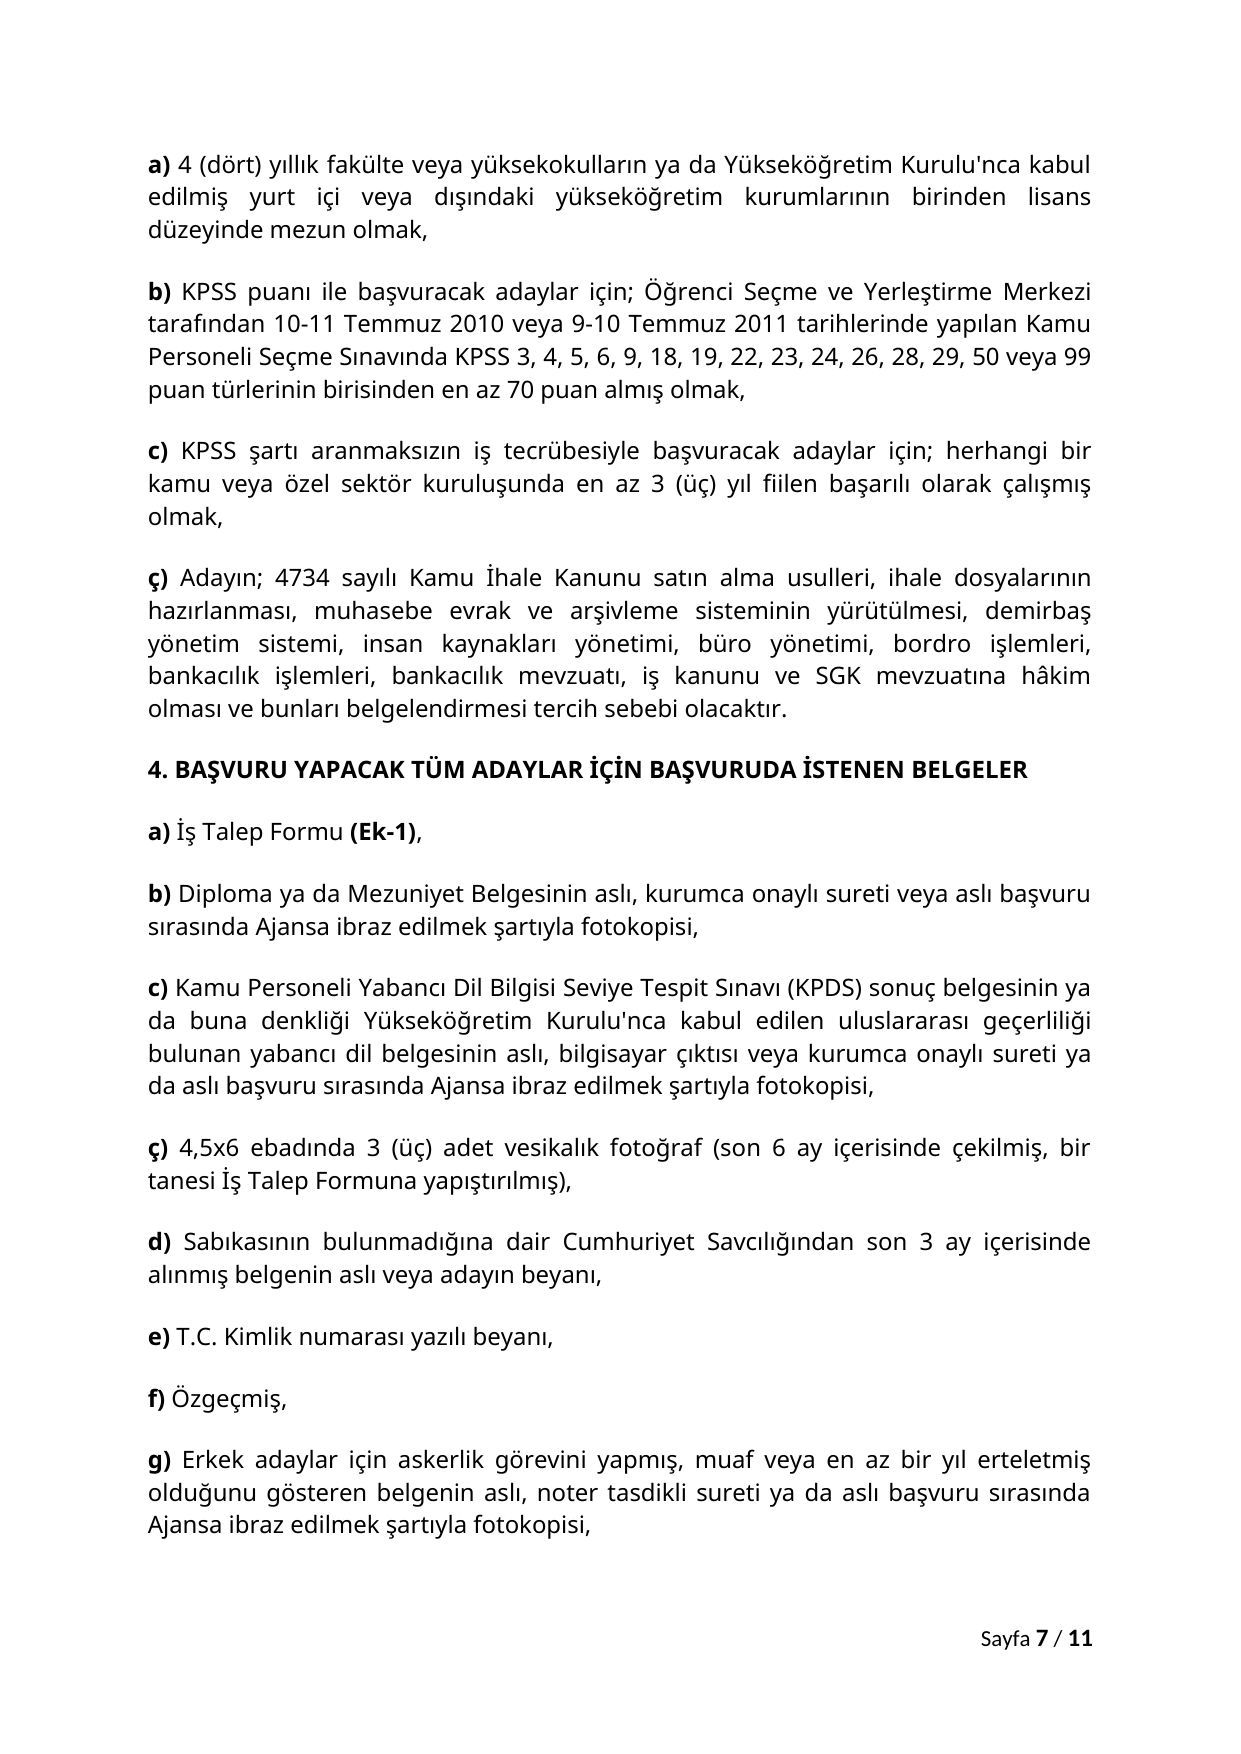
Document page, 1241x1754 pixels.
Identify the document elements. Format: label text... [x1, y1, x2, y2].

text b) Diploma ya da Mezuniyet Belgesinin aslı, kurumca onaylı sureti veya aslı başvuru sırasında Ajansa ibraz edilmek şartıyla fotokopisi, [148, 877, 1093, 942]
text e) T.C. Kimlik numarası yazılı beyanı, [148, 1319, 1093, 1352]
text f) Özgeçmiş, [148, 1381, 1093, 1414]
text d) Sabıkasının bulunmadığına dair Cumhuriyet Savcılığından son 3 ay içerisinde alınmış belgenin aslı veya adayın beyanı, [148, 1225, 1093, 1290]
text ç) Adayın; 4734 sayılı Kamu İhale Kanunu satın alma usulleri, ihale dosyalarının hazırlanması, muhasebe evrak ve arşivleme sisteminin yürütülmesi, demirbaş yönetim sistemi, insan kaynakları yönetimi, büro yönetimi, bordro işlemleri, bankacılık işlemleri, bankacılık mevzuatı, iş kanunu ve SGK mevzuatına hâkim olması ve bunları belgelendirmesi tercih sebebi olacaktır. [148, 561, 1093, 724]
text 4. BAŞVURU YAPACAK TÜM ADAYLAR İÇİN BAŞVURUDA İSTENEN BELGELER [148, 753, 1093, 786]
text a) İş Talep Formu (Ek-1), [148, 815, 1093, 848]
text b) KPSS puanı ile başvuracak adaylar için; Öğrenci Seçme ve Yerleştirme Merkezi tarafından 10-11 Temmuz 2010 veya 9-10 Temmuz 2011 tarihlerinde yapılan Kamu Personeli Seçme Sınavında KPSS 3, 4, 5, 6, 9, 18, 19, 22, 23, 24, 26, 28, 29, 50 veya 99 puan türlerinin birisinden en az 70 puan almış olmak, [148, 274, 1093, 405]
text c) Kamu Personeli Yabancı Dil Bilgisi Seviye Tespit Sınavı (KPDS) sonuç belgesinin ya da buna denkliği Yükseköğretim Kurulu'nca kabul edilen uluslararası geçerliliği bulunan yabancı dil belgesinin aslı, bilgisayar çıktısı veya kurumca onaylı sureti ya da aslı başvuru sırasında Ajansa ibraz edilmek şartıyla fotokopisi, [148, 971, 1093, 1102]
text g) Erkek adaylar için askerlik görevini yapmış, muaf veya en az bir yıl erteletmiş olduğunu gösteren belgenin aslı, noter tasdikli sureti ya da aslı başvuru sırasında Ajansa ibraz edilmek şartıyla fotokopisi, [148, 1443, 1093, 1541]
text a) 4 (dört) yıllık fakülte veya yüksekokulların ya da Yükseköğretim Kurulu'nca kabul edilmiş yurt içi veya dışındaki yükseköğretim kurumlarının birinden lisans düzeyinde mezun olmak, [148, 148, 1093, 245]
text ç) 4,5x6 ebadında 3 (üç) adet vesikalık fotoğraf (son 6 ay içerisinde çekilmiş, bir tanesi İş Talep Formuna yapıştırılmış), [148, 1131, 1093, 1196]
